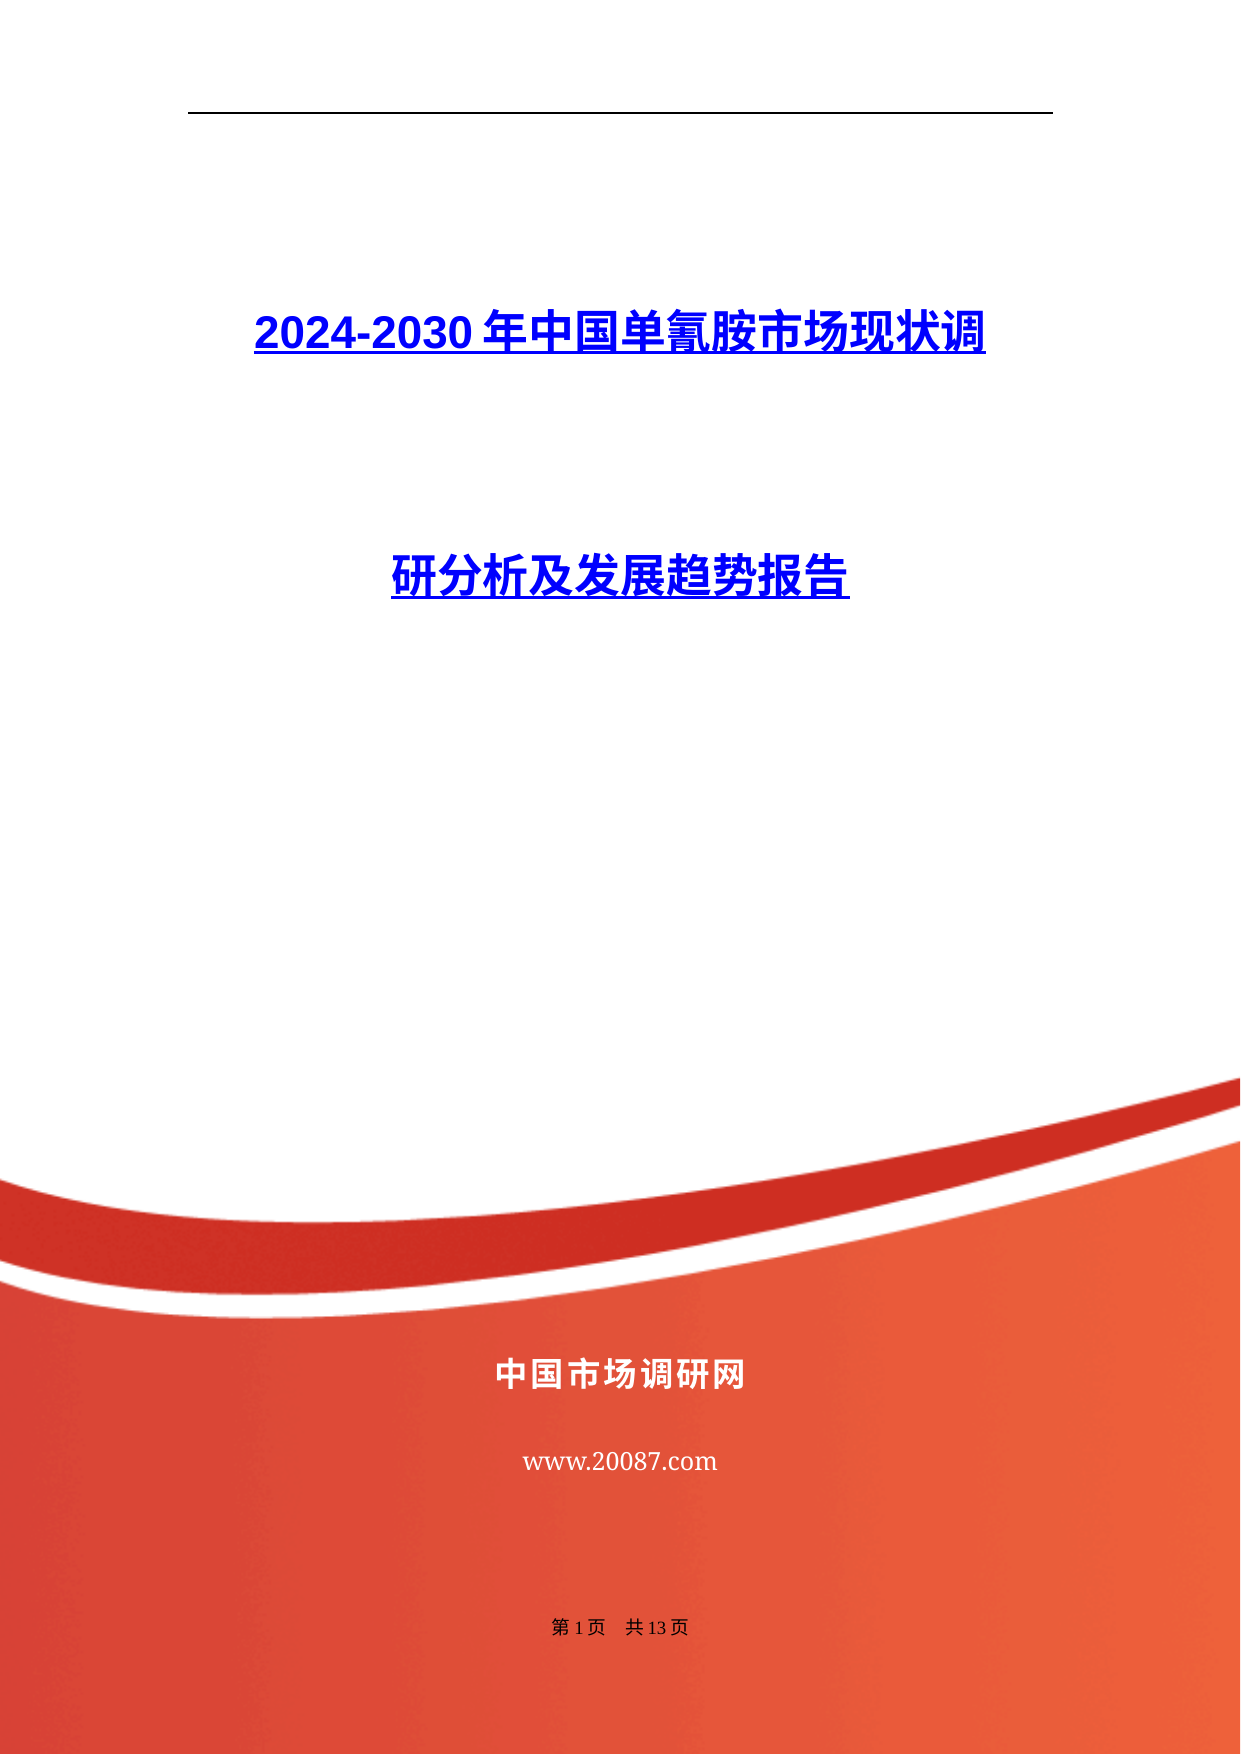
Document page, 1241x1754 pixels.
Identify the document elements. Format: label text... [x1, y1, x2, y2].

text www.20087.com [187, 1428, 1053, 1493]
table_header 2024-2030年中国单氰胺市场现状调研分析及发展趋势报告 [188, 207, 1053, 773]
subtitle 中国市场调研网 [187, 1339, 1053, 1404]
picture [0, 1006, 1241, 1754]
